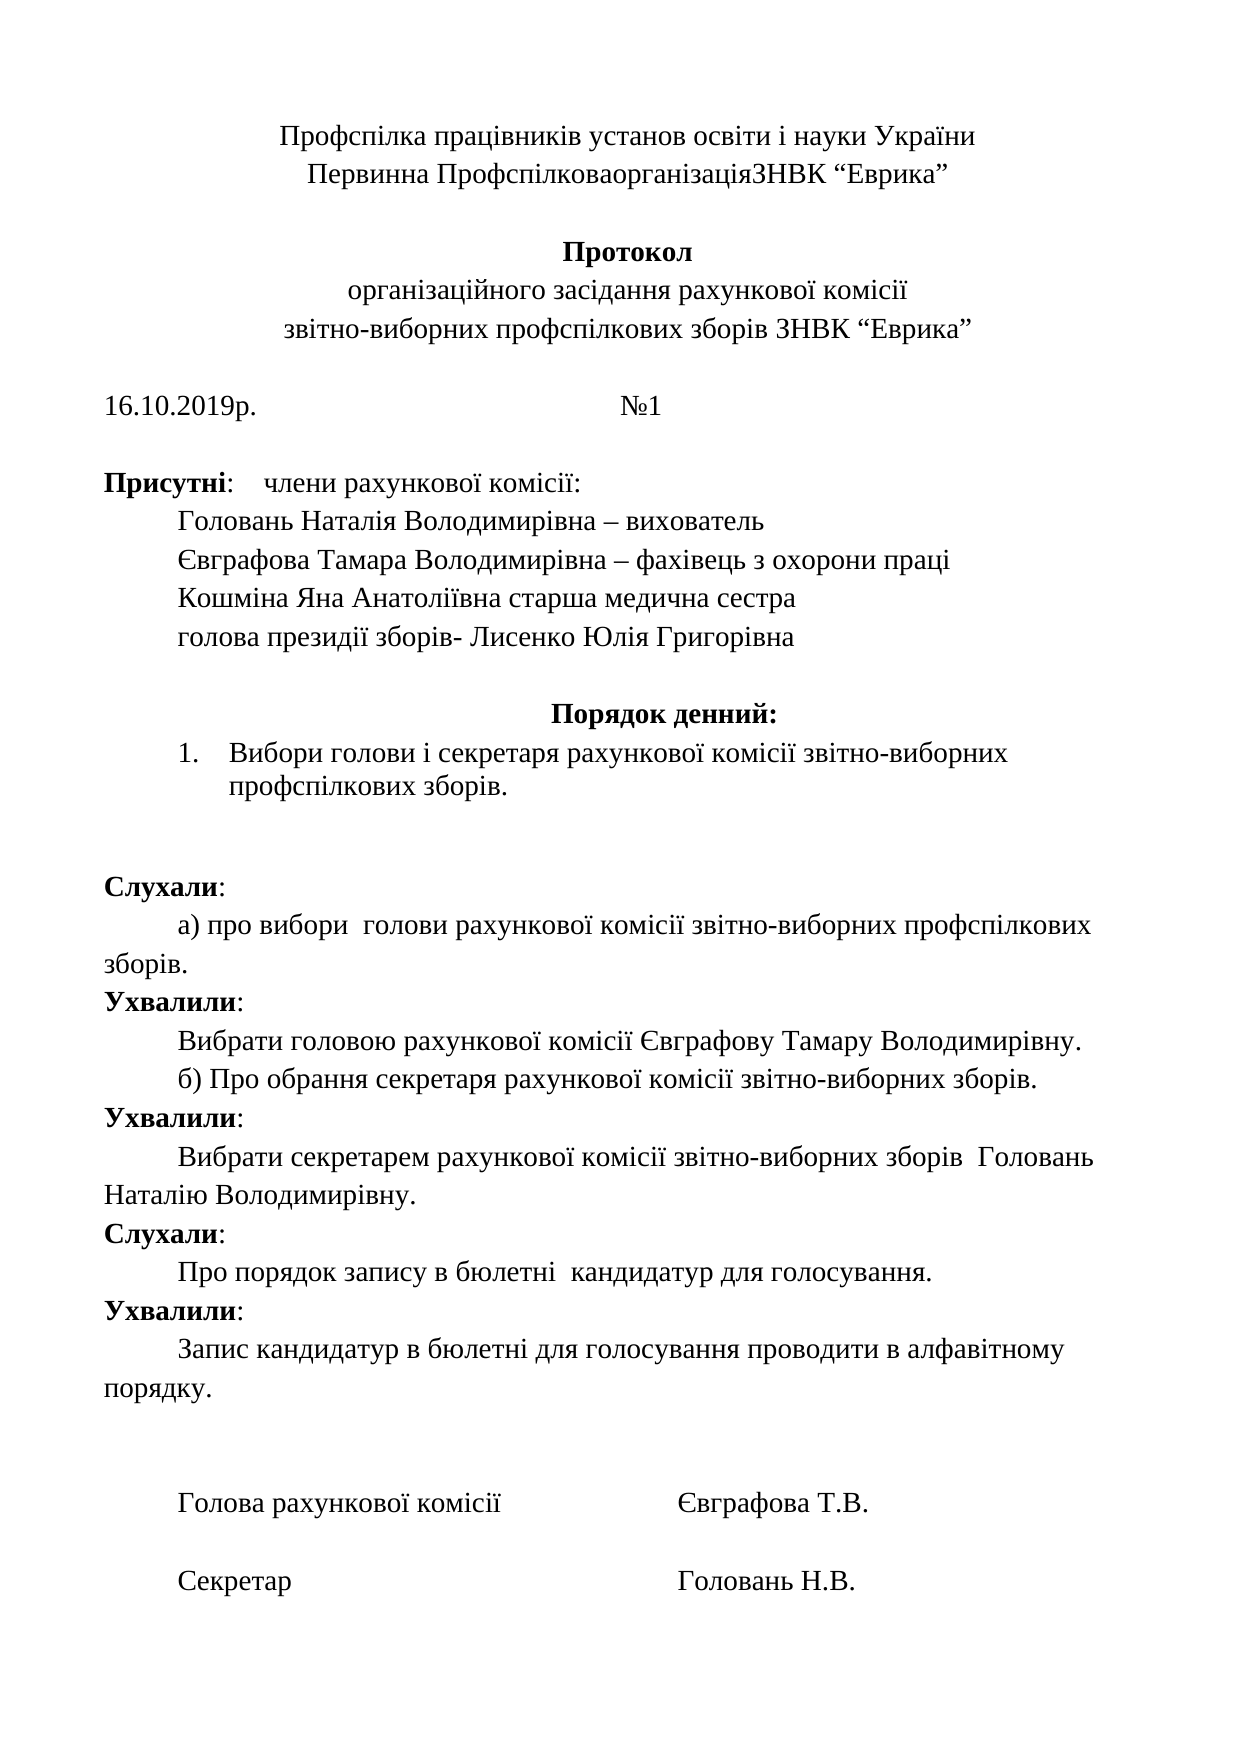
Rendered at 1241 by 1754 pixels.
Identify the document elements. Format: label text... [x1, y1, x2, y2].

text звітно-виборних профспілкових зборів ЗНВК “Еврика” [103, 311, 1152, 344]
text Про порядок запису в бюлетні кандидатур для голосування. [103, 1254, 1152, 1288]
text Вибрати головою рахункової комісії Євграфову Тамару Володимирівну. [103, 1023, 1152, 1057]
text Ухвалили: [103, 1293, 1152, 1326]
text Секретар Головань Н.В. [103, 1563, 1152, 1596]
text Присутні: члени рахункової комісії: [103, 465, 1152, 498]
text Слухали: [103, 1216, 1152, 1249]
text б) Про обрання секретаря рахункової комісії звітно-виборних зборів. [103, 1062, 1152, 1095]
text а) про вибори голови рахункової комісії звітно-виборних профспілкових зборів. [103, 907, 1152, 979]
text Євграфова Тамара Володимирівна – фахівець з охорони праці [177, 542, 1152, 576]
list Вибори голови і секретаря рахункової комісії звітно-виборних профспілкових зборів. [177, 735, 1152, 802]
text Ухвалили: [103, 984, 1152, 1018]
text організаційного засідання рахункової комісії [103, 272, 1152, 306]
text голова президії зборів- Лисенко Юлія Григорівна [177, 619, 1152, 653]
text Протокол [103, 234, 1152, 267]
text Головань Наталія Володимирівна – вихователь [177, 503, 1152, 537]
text 16.10.2019р. №1 [103, 388, 1152, 421]
text Запис кандидатур в бюлетні для голосування проводити в алфавітному порядку. [103, 1331, 1152, 1403]
text Порядок денний: [103, 696, 1152, 730]
text Ухвалили: [103, 1100, 1152, 1134]
text Первинна ПрофспілковаорганізаціяЗНВК “Еврика” [103, 157, 1152, 190]
text Профспілка працівників установ освіти і науки України [103, 118, 1152, 152]
text Вибрати секретарем рахункової комісії звітно-виборних зборів Головань Наталію Володимирівну. [103, 1139, 1152, 1211]
text Кошміна Яна Анатоліївна старша медична сестра [177, 581, 1152, 614]
text Слухали: [103, 869, 1152, 902]
text Голова рахункової комісії Євграфова Т.В. [103, 1486, 1152, 1519]
